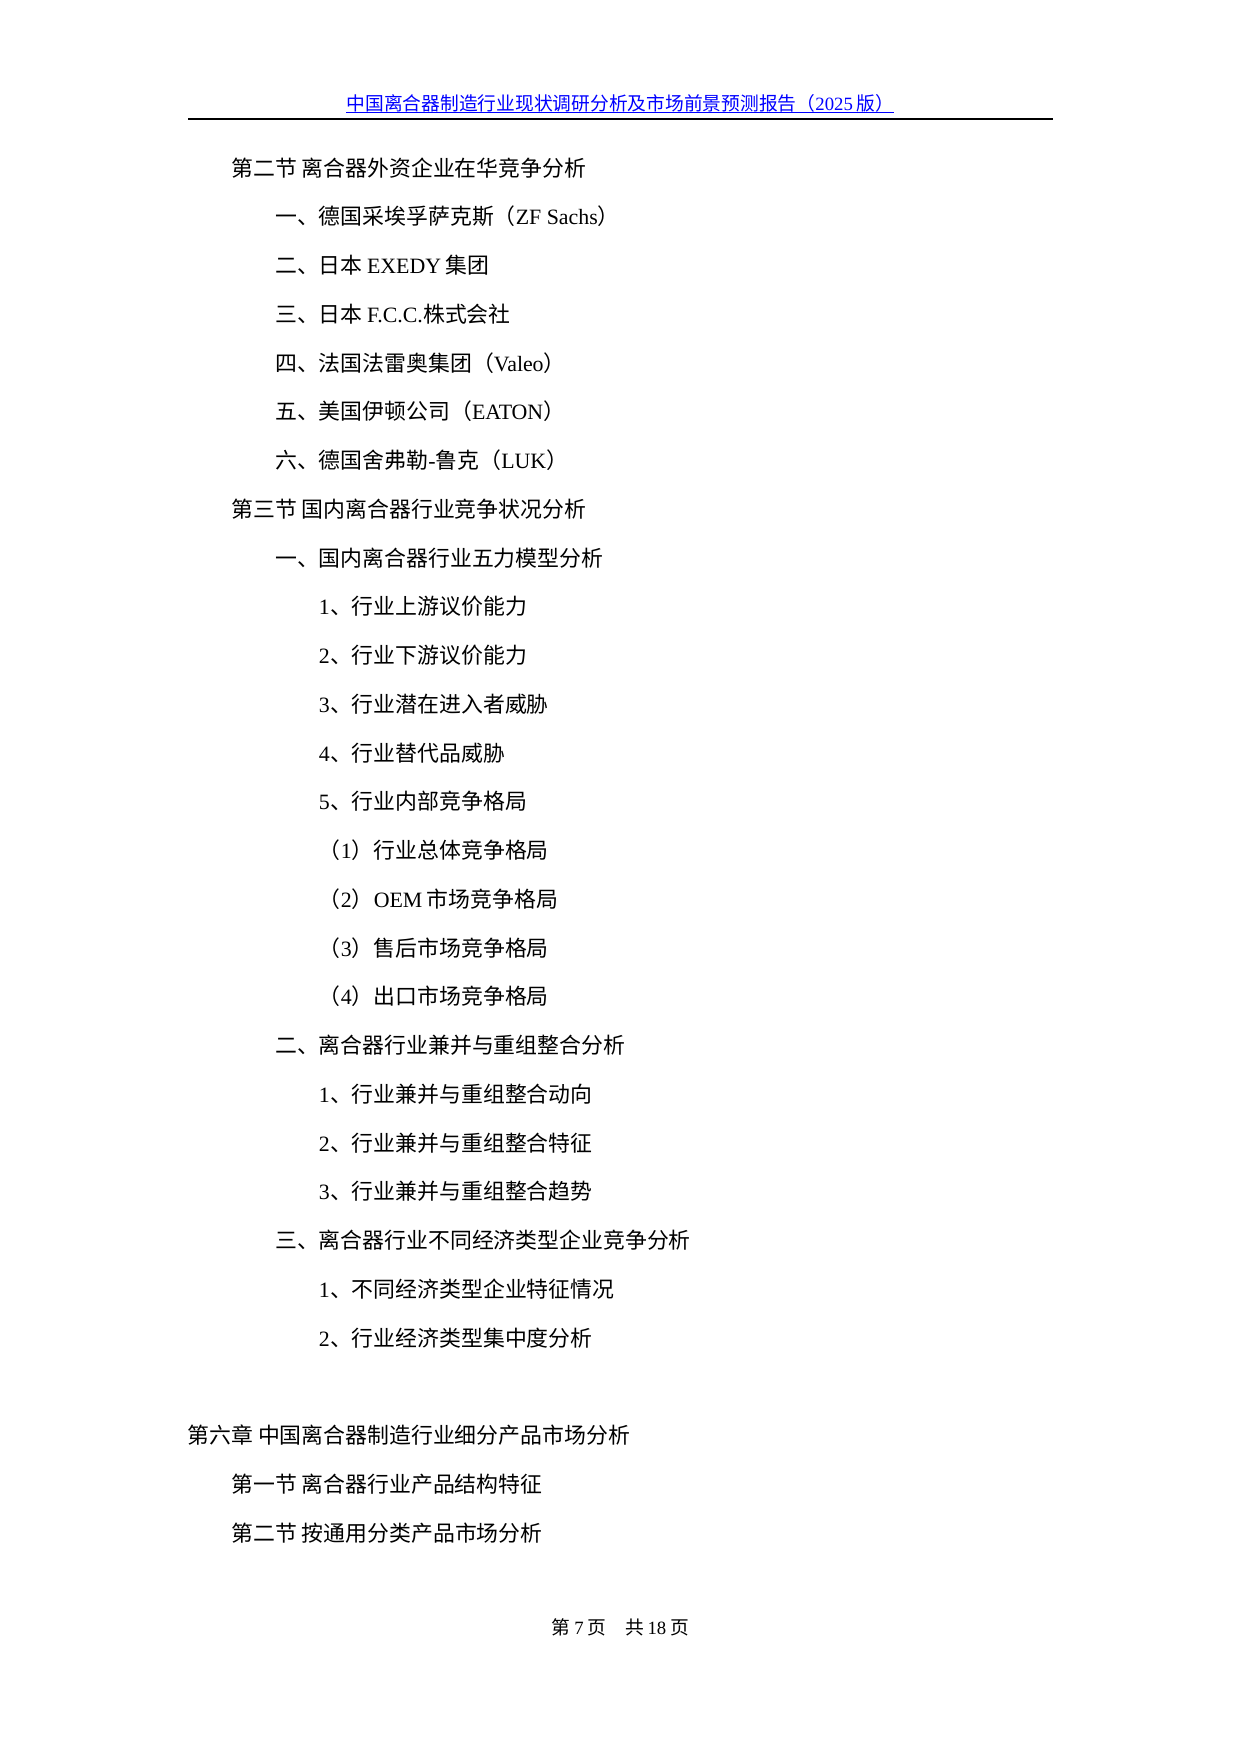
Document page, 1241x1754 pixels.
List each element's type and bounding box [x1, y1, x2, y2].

text [187, 150, 1053, 1548]
